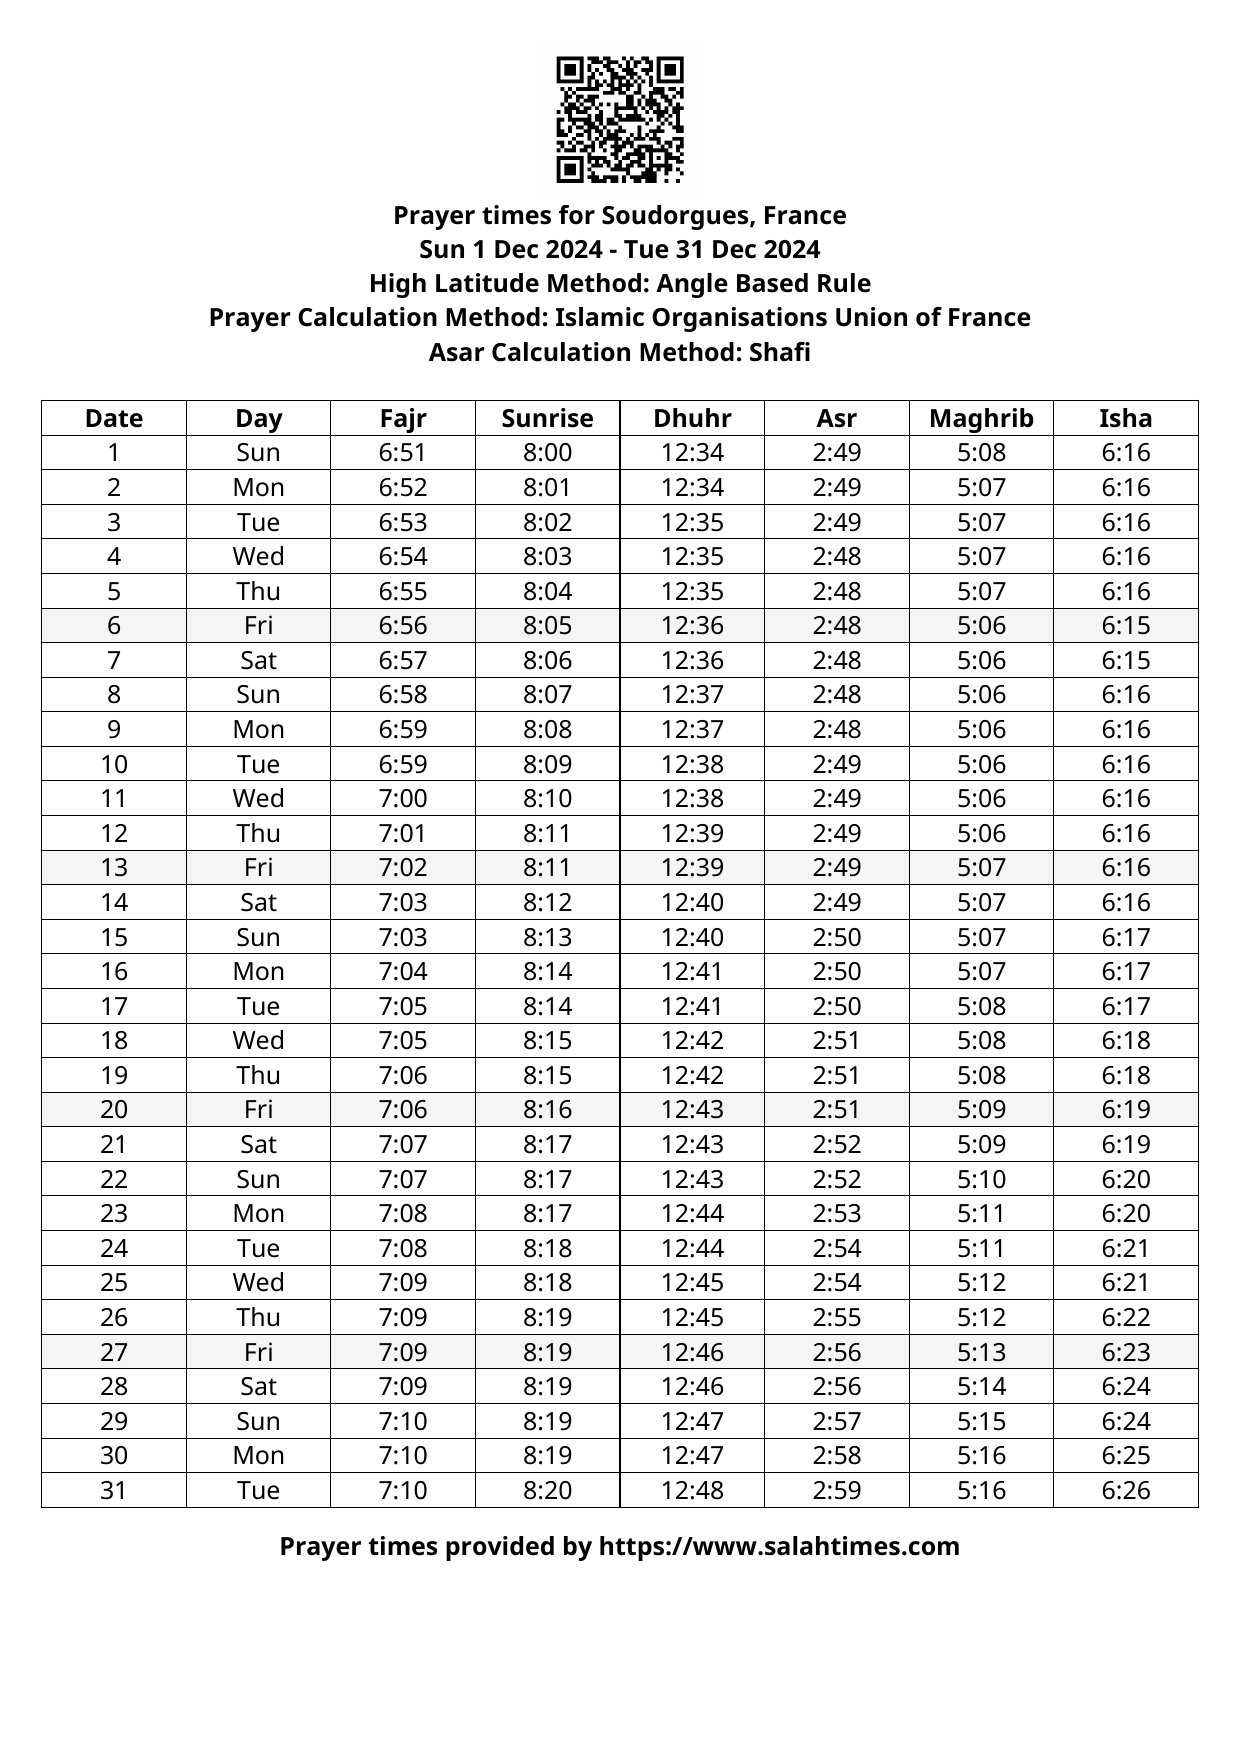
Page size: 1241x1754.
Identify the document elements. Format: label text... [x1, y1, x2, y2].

table_cell 12:36 [621, 609, 764, 642]
table_cell 11 [42, 781, 186, 815]
table_cell 5:07 [910, 954, 1053, 988]
table_header Sunrise [476, 401, 619, 434]
table_header Dhuhr [621, 401, 764, 434]
table_cell 2:48 [765, 574, 909, 607]
table_cell 8:03 [476, 539, 619, 573]
table_header Asr [765, 401, 909, 434]
table_cell 5:09 [910, 1127, 1053, 1161]
table_cell 7:09 [331, 1300, 475, 1334]
table_cell 8:13 [476, 920, 619, 953]
table_cell Mon [187, 1439, 330, 1472]
table_cell 6:17 [1054, 989, 1198, 1022]
table_cell 2:48 [765, 609, 909, 642]
table_cell 6:18 [1054, 1058, 1198, 1092]
table_cell 6:15 [1054, 609, 1198, 642]
table_cell 6:16 [1054, 436, 1198, 469]
table_header Day [187, 401, 330, 434]
table_cell 2:59 [765, 1473, 909, 1507]
table_cell 6:16 [1054, 678, 1198, 711]
table_cell 6:59 [331, 712, 475, 746]
table_cell 2:49 [765, 470, 909, 504]
table_cell 5:07 [910, 505, 1053, 538]
table_cell Thu [187, 574, 330, 607]
table_cell 5:11 [910, 1231, 1053, 1264]
table_cell 8:17 [476, 1196, 619, 1230]
table_cell 6:22 [1054, 1300, 1198, 1334]
table_cell 2:49 [765, 436, 909, 469]
table_cell 2:56 [765, 1369, 909, 1403]
table_cell 8:20 [476, 1473, 619, 1507]
table_cell 7 [42, 643, 186, 677]
table_cell 5:08 [910, 1058, 1053, 1092]
table_cell 7:06 [331, 1093, 475, 1126]
text High Latitude Method: Angle Based Rule [42, 266, 1198, 300]
table_cell 27 [42, 1335, 186, 1368]
table_cell 8:15 [476, 1058, 619, 1092]
table_cell 12:41 [621, 989, 764, 1022]
table_cell 6 [42, 609, 186, 642]
table_cell 12:39 [621, 816, 764, 849]
table_cell 5:11 [910, 1196, 1053, 1230]
table_cell 5:06 [910, 712, 1053, 746]
table_cell 9 [42, 712, 186, 746]
table_header Fajr [331, 401, 475, 434]
table_cell 6:16 [1054, 747, 1198, 780]
table_cell 8:11 [476, 816, 619, 849]
table_cell 18 [42, 1024, 186, 1057]
table_cell 2:50 [765, 989, 909, 1022]
table_cell Thu [187, 1300, 330, 1334]
table_cell 10 [42, 747, 186, 780]
table_cell 2:57 [765, 1404, 909, 1437]
table_cell 6:53 [331, 505, 475, 538]
table_cell 8:06 [476, 643, 619, 677]
table_cell 6:19 [1054, 1093, 1198, 1126]
table_cell Mon [187, 1196, 330, 1230]
table_cell 8 [42, 678, 186, 711]
table_cell 6:56 [331, 609, 475, 642]
table_cell 12:37 [621, 678, 764, 711]
table_cell Sun [187, 678, 330, 711]
table_cell 8:19 [476, 1404, 619, 1437]
table_cell 12:45 [621, 1266, 764, 1299]
table_header Maghrib [910, 401, 1053, 434]
table_cell 6:15 [1054, 643, 1198, 677]
table_cell 6:20 [1054, 1196, 1198, 1230]
table_cell 8:09 [476, 747, 619, 780]
table_cell 5:15 [910, 1404, 1053, 1437]
table_cell 6:55 [331, 574, 475, 607]
table_cell 6:25 [1054, 1439, 1198, 1472]
table_cell 5:08 [910, 436, 1053, 469]
table_cell 2:53 [765, 1196, 909, 1230]
table_cell 6:58 [331, 678, 475, 711]
text Prayer times provided by https://www.salahtimes.com [42, 1528, 1198, 1563]
table_cell 3 [42, 505, 186, 538]
table_cell 8:19 [476, 1439, 619, 1472]
table_cell Tue [187, 989, 330, 1022]
table_cell 2:49 [765, 851, 909, 884]
table_cell Sat [187, 885, 330, 919]
table_cell 8:08 [476, 712, 619, 746]
table_cell 5:08 [910, 1024, 1053, 1057]
table_cell 12:43 [621, 1093, 764, 1126]
table_cell 6:16 [1054, 816, 1198, 849]
table_cell 8:18 [476, 1266, 619, 1299]
table_cell 5:07 [910, 851, 1053, 884]
table_cell 6:57 [331, 643, 475, 677]
table_cell 12:43 [621, 1127, 764, 1161]
table_cell 5:07 [910, 470, 1053, 504]
table_cell 2:49 [765, 816, 909, 849]
table_cell Sat [187, 643, 330, 677]
table_cell Tue [187, 747, 330, 780]
table_cell 8:15 [476, 1024, 619, 1057]
table_cell 16 [42, 954, 186, 988]
table_cell 13 [42, 851, 186, 884]
table_cell 6:54 [331, 539, 475, 573]
table_cell Mon [187, 712, 330, 746]
table_cell 20 [42, 1093, 186, 1126]
table_cell 4 [42, 539, 186, 573]
table_cell Fri [187, 1335, 330, 1368]
table_cell 5:08 [910, 989, 1053, 1022]
table_cell 6:21 [1054, 1231, 1198, 1264]
table_cell 6:59 [331, 747, 475, 780]
table_cell 6:51 [331, 436, 475, 469]
table_cell 5:16 [910, 1439, 1053, 1472]
table_cell 22 [42, 1162, 186, 1195]
table_cell 12:39 [621, 851, 764, 884]
table_cell Fri [187, 851, 330, 884]
table_cell 6:20 [1054, 1162, 1198, 1195]
table_cell 8:01 [476, 470, 619, 504]
table_cell 12:45 [621, 1300, 764, 1334]
table_cell 7:05 [331, 989, 475, 1022]
table_cell 7:06 [331, 1058, 475, 1092]
table_cell 2:48 [765, 643, 909, 677]
table_cell 6:16 [1054, 470, 1198, 504]
table_cell 6:16 [1054, 712, 1198, 746]
table_cell 6:17 [1054, 920, 1198, 953]
text Sun 1 Dec 2024 - Tue 31 Dec 2024 [42, 232, 1198, 266]
table_cell Mon [187, 954, 330, 988]
table_cell 8:17 [476, 1162, 619, 1195]
table_cell Wed [187, 781, 330, 815]
table_cell 7:10 [331, 1439, 475, 1472]
text Asar Calculation Method: Shafi [42, 334, 1198, 368]
table_cell 19 [42, 1058, 186, 1092]
table_cell 21 [42, 1127, 186, 1161]
table_cell 5:14 [910, 1369, 1053, 1403]
table_cell 5:07 [910, 539, 1053, 573]
table_cell 7:08 [331, 1231, 475, 1264]
table_cell 1 [42, 436, 186, 469]
table_cell 2:49 [765, 747, 909, 780]
table_cell 6:16 [1054, 539, 1198, 573]
table_cell 5:06 [910, 643, 1053, 677]
table_cell 8:18 [476, 1231, 619, 1264]
table_cell 30 [42, 1439, 186, 1472]
table_cell 2:52 [765, 1162, 909, 1195]
table_cell 6:23 [1054, 1335, 1198, 1368]
table_cell Thu [187, 816, 330, 849]
table_cell 29 [42, 1404, 186, 1437]
table_cell 7:09 [331, 1266, 475, 1299]
table_cell 2:56 [765, 1335, 909, 1368]
table_cell 5:06 [910, 747, 1053, 780]
table_cell Sun [187, 436, 330, 469]
picture [542, 41, 699, 198]
table_cell 12:35 [621, 539, 764, 573]
table_cell 6:24 [1054, 1404, 1198, 1437]
table_cell 5:06 [910, 781, 1053, 815]
table_header Date [42, 401, 186, 434]
table_cell 7:01 [331, 816, 475, 849]
table_cell 2:51 [765, 1024, 909, 1057]
table_cell 7:02 [331, 851, 475, 884]
table_cell 5:13 [910, 1335, 1053, 1368]
table_cell Fri [187, 1093, 330, 1126]
table_cell Mon [187, 470, 330, 504]
table_cell 5:16 [910, 1473, 1053, 1507]
table_cell 2:55 [765, 1300, 909, 1334]
table_cell 5:12 [910, 1300, 1053, 1334]
table_cell 7:05 [331, 1024, 475, 1057]
table_cell 7:09 [331, 1335, 475, 1368]
table_cell 2:52 [765, 1127, 909, 1161]
table_cell 12:42 [621, 1024, 764, 1057]
table_cell 8:04 [476, 574, 619, 607]
table_cell Sun [187, 1404, 330, 1437]
table_cell 6:24 [1054, 1369, 1198, 1403]
table_cell 2:50 [765, 954, 909, 988]
table_cell 12 [42, 816, 186, 849]
table_cell 6:26 [1054, 1473, 1198, 1507]
table_cell 12:42 [621, 1058, 764, 1092]
table_cell 2:54 [765, 1231, 909, 1264]
table_cell 12:40 [621, 920, 764, 953]
table_cell 7:00 [331, 781, 475, 815]
table_cell 8:14 [476, 954, 619, 988]
table_cell 12:38 [621, 747, 764, 780]
table_cell 8:19 [476, 1300, 619, 1334]
table_cell 7:10 [331, 1473, 475, 1507]
table_cell 7:04 [331, 954, 475, 988]
table_cell Sat [187, 1369, 330, 1403]
table_cell 5:07 [910, 920, 1053, 953]
table_cell 6:16 [1054, 781, 1198, 815]
table_cell 8:05 [476, 609, 619, 642]
table_cell 5:10 [910, 1162, 1053, 1195]
table_cell 12:44 [621, 1196, 764, 1230]
table_cell Fri [187, 609, 330, 642]
table_cell 17 [42, 989, 186, 1022]
table_cell 8:10 [476, 781, 619, 815]
table_cell 6:16 [1054, 885, 1198, 919]
table_cell 12:47 [621, 1404, 764, 1437]
table_cell 26 [42, 1300, 186, 1334]
table_cell 2:49 [765, 505, 909, 538]
table_cell 6:52 [331, 470, 475, 504]
table_cell Tue [187, 505, 330, 538]
table_cell 12:46 [621, 1335, 764, 1368]
table_cell 12:34 [621, 436, 764, 469]
table_cell 12:44 [621, 1231, 764, 1264]
table_cell 8:19 [476, 1335, 619, 1368]
table_cell 7:07 [331, 1127, 475, 1161]
table_cell 2:49 [765, 885, 909, 919]
table_cell 6:16 [1054, 851, 1198, 884]
table_cell 12:41 [621, 954, 764, 988]
table_cell Sun [187, 1162, 330, 1195]
table_cell 2:54 [765, 1266, 909, 1299]
table_cell 12:35 [621, 505, 764, 538]
table_cell Tue [187, 1473, 330, 1507]
table_cell Sat [187, 1127, 330, 1161]
table_cell 7:09 [331, 1369, 475, 1403]
table_cell 7:08 [331, 1196, 475, 1230]
table_cell 12:47 [621, 1439, 764, 1472]
table_cell 2:48 [765, 678, 909, 711]
table_cell 5:12 [910, 1266, 1053, 1299]
table_cell 5:06 [910, 609, 1053, 642]
table_cell 8:19 [476, 1369, 619, 1403]
table_cell 12:43 [621, 1162, 764, 1195]
table_cell 6:18 [1054, 1024, 1198, 1057]
table_cell 2:49 [765, 781, 909, 815]
table_cell 8:14 [476, 989, 619, 1022]
table_cell 2:51 [765, 1058, 909, 1092]
table_cell 6:19 [1054, 1127, 1198, 1161]
table_cell 8:16 [476, 1093, 619, 1126]
table_cell 12:48 [621, 1473, 764, 1507]
table_cell Wed [187, 1024, 330, 1057]
table_header Isha [1054, 401, 1198, 434]
table_cell 5:07 [910, 885, 1053, 919]
table_cell 12:40 [621, 885, 764, 919]
table_cell 2:48 [765, 712, 909, 746]
table_cell 8:11 [476, 851, 619, 884]
table_cell 7:03 [331, 920, 475, 953]
table_cell 14 [42, 885, 186, 919]
table_cell 6:16 [1054, 574, 1198, 607]
table_cell 2:50 [765, 920, 909, 953]
table_cell 12:38 [621, 781, 764, 815]
table_cell 5:06 [910, 816, 1053, 849]
table_cell 2 [42, 470, 186, 504]
text Prayer times for Soudorgues, France [42, 198, 1198, 232]
table_cell Sun [187, 920, 330, 953]
table_cell Wed [187, 1266, 330, 1299]
table_cell 2:51 [765, 1093, 909, 1126]
table_cell 8:12 [476, 885, 619, 919]
table_cell 7:07 [331, 1162, 475, 1195]
table_cell Thu [187, 1058, 330, 1092]
table_cell 6:17 [1054, 954, 1198, 988]
table_cell 12:37 [621, 712, 764, 746]
table_cell 31 [42, 1473, 186, 1507]
table_cell 12:36 [621, 643, 764, 677]
table_cell 8:17 [476, 1127, 619, 1161]
table_cell 8:07 [476, 678, 619, 711]
table_cell 28 [42, 1369, 186, 1403]
table_cell 25 [42, 1266, 186, 1299]
table_cell 7:10 [331, 1404, 475, 1437]
table_cell Tue [187, 1231, 330, 1264]
table_cell Wed [187, 539, 330, 573]
table_cell 8:02 [476, 505, 619, 538]
table_cell 2:58 [765, 1439, 909, 1472]
table_cell 6:21 [1054, 1266, 1198, 1299]
table_cell 8:00 [476, 436, 619, 469]
table_cell 6:16 [1054, 505, 1198, 538]
table_cell 5:09 [910, 1093, 1053, 1126]
text Prayer Calculation Method: Islamic Organisations Union of France [42, 300, 1198, 334]
table_cell 12:35 [621, 574, 764, 607]
table_cell 12:46 [621, 1369, 764, 1403]
table_cell 24 [42, 1231, 186, 1264]
table_cell 5 [42, 574, 186, 607]
table_cell 23 [42, 1196, 186, 1230]
table_cell 2:48 [765, 539, 909, 573]
table_cell 7:03 [331, 885, 475, 919]
table_cell 15 [42, 920, 186, 953]
table_cell 5:06 [910, 678, 1053, 711]
table_cell 12:34 [621, 470, 764, 504]
table_cell 5:07 [910, 574, 1053, 607]
